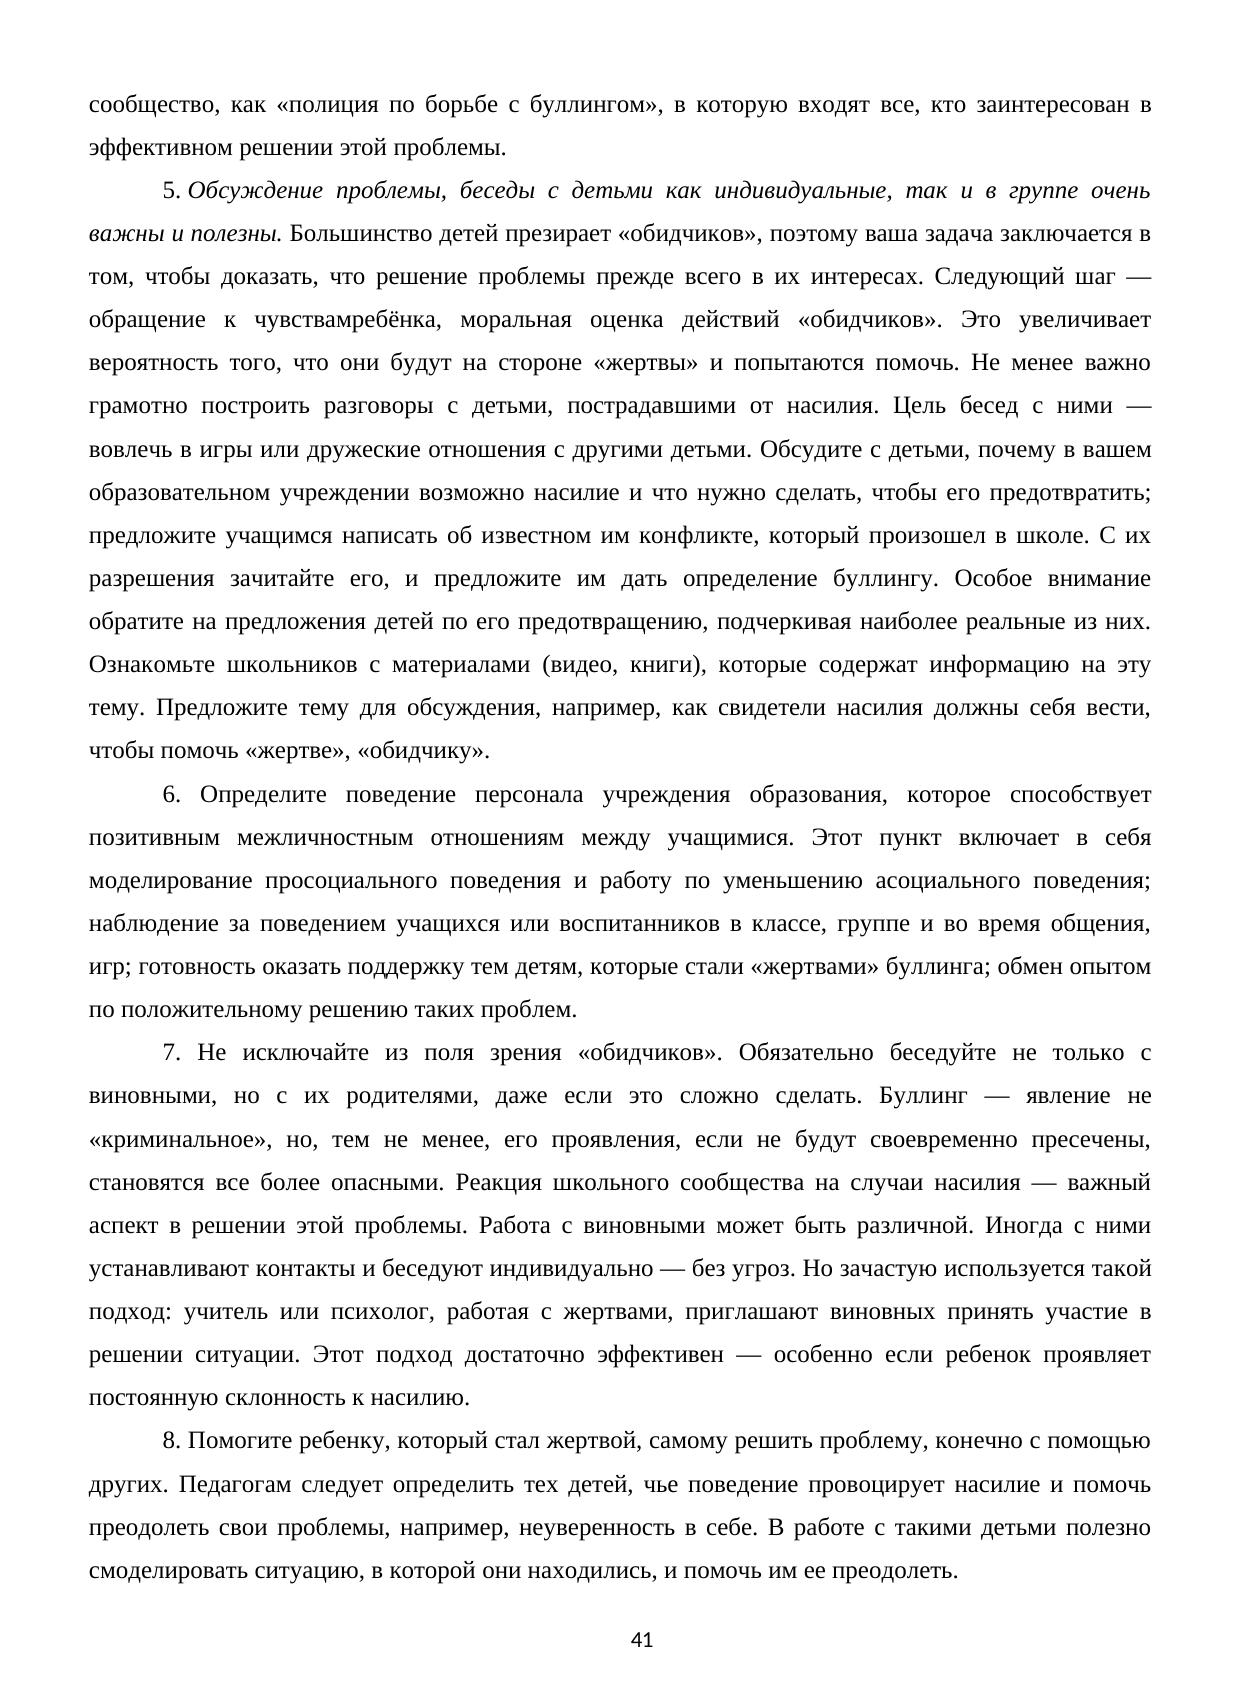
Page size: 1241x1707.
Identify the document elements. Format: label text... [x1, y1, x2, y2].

text 5. Обсуждение проблемы, беседы с детьми как индивидуальные, так и в группе очень важны и полезны. Большинство детей презирает «обидчиков», поэтому ваша задача заключается в том, чтобы доказать, что решение проблемы прежде всего в их интересах. Следующий шаг — обращение к чувствамребёнка, моральная оценка действий «обидчиков». Это увеличивает вероятность того, что они будут на стороне «жертвы» и попытаются помочь. Не менее важно грамотно построить разговоры с детьми, пострадавшими от насилия. Цель бесед с ними — вовлечь в игры или дружеские отношения с другими детьми. Обсудите с детьми, почему в вашем образовательном учреждении возможно насилие и что нужно сделать, чтобы его предотвратить; предложите учащимся написать об известном им конфликте, который произошел в школе. С их разрешения зачитайте его, и предложите им дать определение буллингу. Особое внимание обратите на предложения детей по его предотвращению, подчеркивая наиболее реальные из них. Ознакомьте школьников с материалами (видео, книги), которые содержат информацию на эту тему. Предложите тему для обсуждения, например, как свидетели насилия должны себя вести, чтобы помочь «жертве», «обидчику». [89, 175, 1152, 764]
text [89, 89, 1152, 161]
text 6. Определите поведение персонала учреждения образования, которое способствует позитивным межличностным отношениям между учащимися. Этот пункт включает в себя моделирование просоциального поведения и работу по уменьшению асоциального поведения; наблюдение за поведением учащихся или воспитанников в классе, группе и во время общения, игр; готовность оказать поддержку тем детям, которые стали «жертвами» буллинга; обмен опытом по положительному решению таких проблем. [89, 779, 1152, 1023]
text 7. Не исключайте из поля зрения «обидчиков». Обязательно беседуйте не только с виновными, но с их родителями, даже если это сложно сделать. Буллинг — явление не «криминальное», но, тем не менее, его проявления, если не будут своевременно пресечены, становятся все более опасными. Реакция школьного сообщества на случаи насилия — важный аспект в решении этой проблемы. Работа с виновными может быть различной. Иногда с ними устанавливают контакты и беседуют индивидуально — без угроз. Но зачастую используется такой подход: учитель или психолог, работая с жертвами, приглашают виновных принять участие в решении ситуации. Этот подход достаточно эффективен — особенно если ребенок проявляет постоянную склонность к насилию. [89, 1037, 1152, 1411]
text 8. Помогите ребенку, который стал жертвой, самому решить проблему, конечно с помощью других. Педагогам следует определить тех детей, чье поведение провоцирует насилие и помочь преодолеть свои проблемы, например, неуверенность в себе. В работе с такими детьми полезно смоделировать ситуацию, в которой они находились, и помочь им ее преодолеть. [89, 1426, 1152, 1584]
